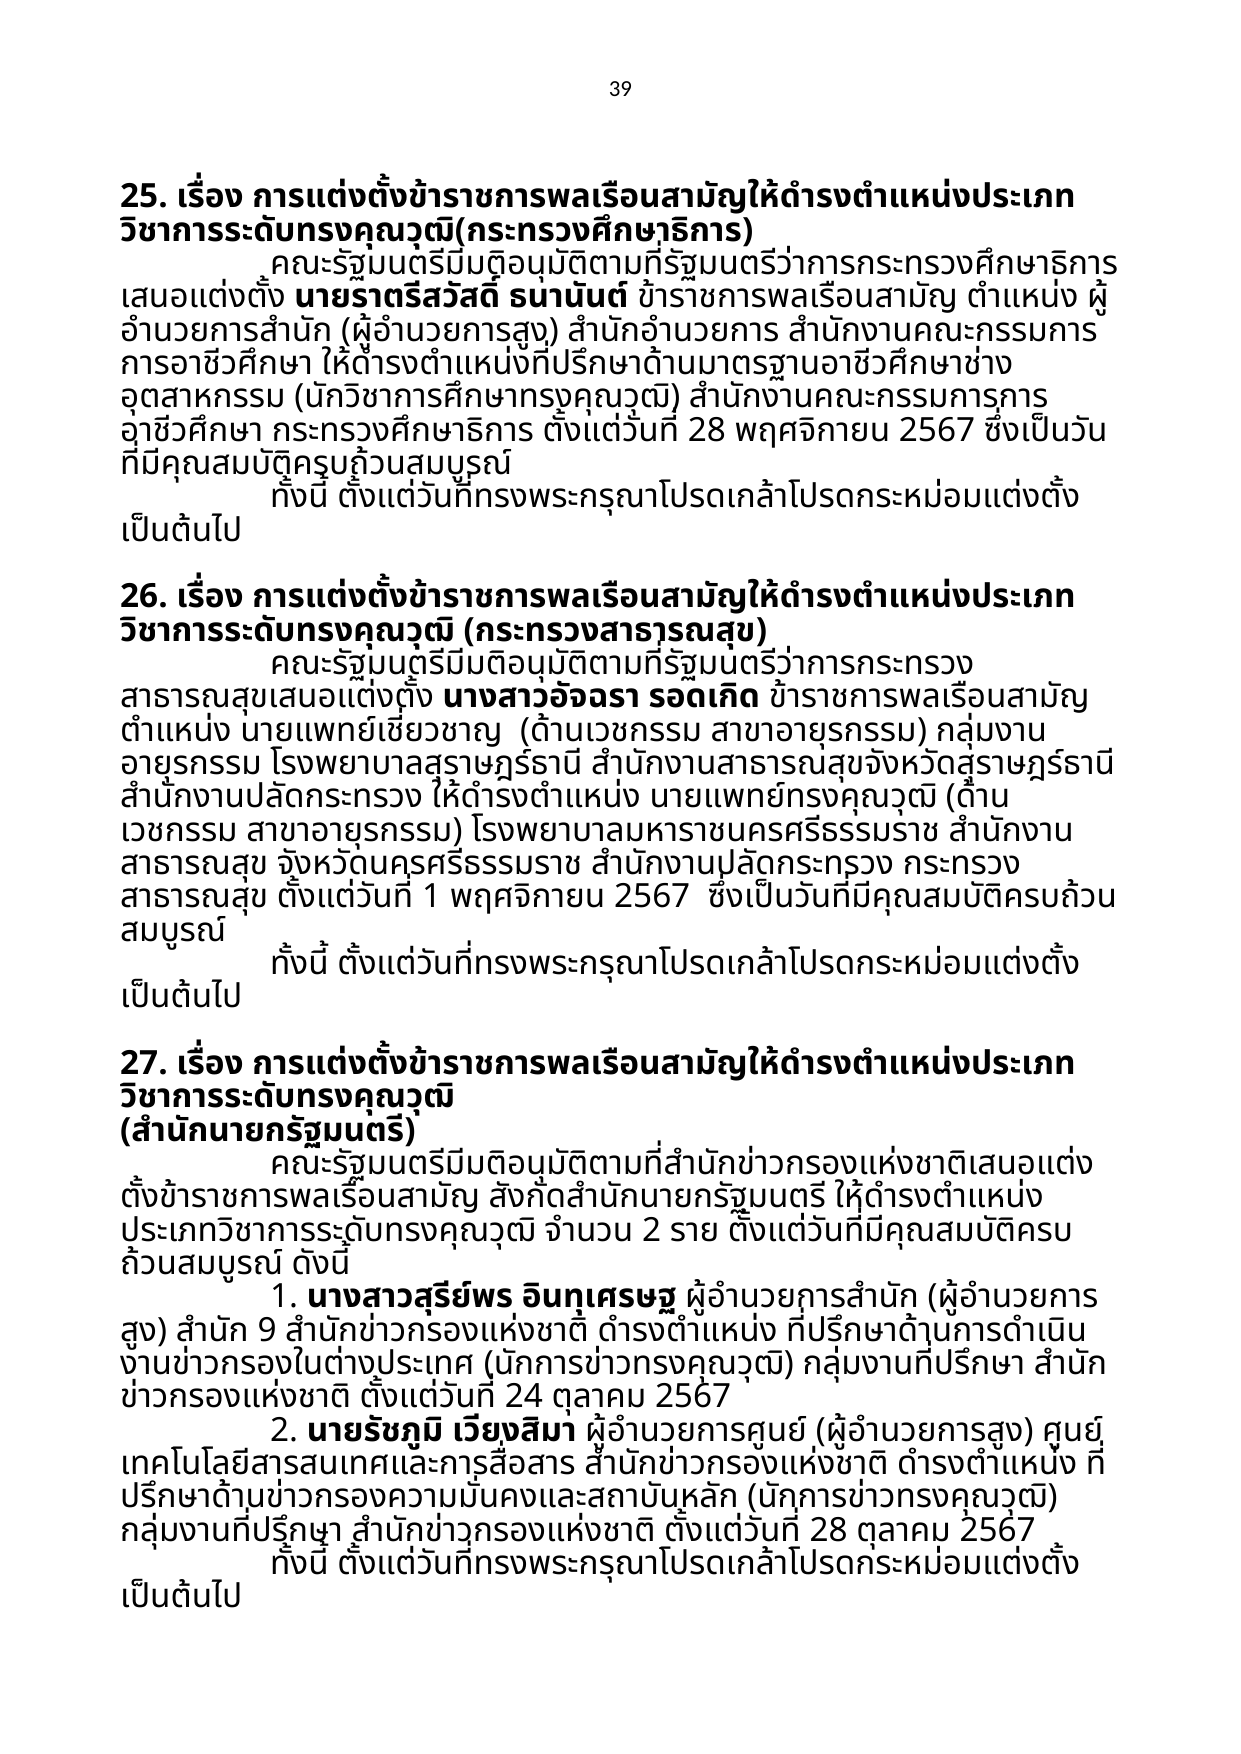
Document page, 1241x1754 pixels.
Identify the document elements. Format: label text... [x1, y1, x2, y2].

text คณะรัฐมนตรีมีมติอนุมัติตามที่รัฐมนตรีว่าการกระทรวงศึกษาธิการเสนอแต่งตั้ง นายราตรีสวัสดิ์ ธนานันต์ ข้าราชการพลเรือนสามัญ ตำแหน่ง ผู้อำนวยการสำนัก (ผู้อำนวยการสูง) สำนักอำนวยการ สำนักงานคณะกรรมการการอาชีวศึกษา ให้ดำรงตำแหน่งที่ปรึกษาด้านมาตรฐานอาชีวศึกษาช่างอุตสาหกรรม (นักวิชาการศึกษาทรงคุณวุฒิ) สำนักงานคณะกรรมการการอาชีวศึกษา กระทรวงศึกษาธิการ ตั้งแต่วันที่ 28 พฤศจิกายน 2567 ซึ่งเป็นวันที่มีคุณสมบัติครบถ้วนสมบูรณ์ [120, 248, 1120, 481]
text คณะรัฐมนตรีมีมติอนุมัติตามที่สำนักข่าวกรองแห่งชาติเสนอแต่งตั้งข้าราชการพลเรือนสามัญ สังกัดสำนักนายกรัฐมนตรี ให้ดำรงตำแหน่งประเภทวิชาการระดับทรงคุณวุฒิ จำนวน 2 ราย ตั้งแต่วันที่มีคุณสมบัติครบถ้วนสมบูรณ์ ดังนี้ [120, 1148, 1120, 1281]
text คณะรัฐมนตรีมีมติอนุมัติตามที่รัฐมนตรีว่าการกระทรวงสาธารณสุขเสนอแต่งตั้ง นางสาวอัจฉรา รอดเกิด ข้าราชการพลเรือนสามัญ ตำแหน่ง นายแพทย์เชี่ยวชาญ (ด้านเวชกรรม สาขาอายุรกรรม) กลุ่มงาน อายุรกรรม โรงพยาบาลสุราษฎร์ธานี สำนักงานสาธารณสุขจังหวัดสุราษฎร์ธานี สำนักงานปลัดกระทรวง ให้ดำรงตำแหน่ง นายแพทย์ทรงคุณวุฒิ (ด้านเวชกรรม สาขาอายุรกรรม) โรงพยาบาลมหาราชนครศรีธรรมราช สำนักงานสาธารณสุข จังหวัดนครศรีธรรมราช สำนักงานปลัดกระทรวง กระทรวงสาธารณสุข ตั้งแต่วันที่ 1 พฤศจิกายน 2567 ซึ่งเป็นวันที่มีคุณสมบัติครบถ้วนสมบูรณ์ [120, 648, 1120, 948]
text ทั้งนี้ ตั้งแต่วันที่ทรงพระกรุณาโปรดเกล้าโปรดกระหม่อมแต่งตั้งเป็นต้นไป [120, 1548, 1120, 1614]
text 2. นายรัชภูมิ เวียงสิมา ผู้อำนวยการศูนย์ (ผู้อำนวยการสูง) ศูนย์เทคโนโลยีสารสนเทศและการสื่อสาร สำนักข่าวกรองแห่งชาติ ดำรงตำแหน่ง ที่ปรึกษาด้านข่าวกรองความมั่นคงและสถาบันหลัก (นักการข่าวทรงคุณวุฒิ) กลุ่มงานที่ปรึกษา สำนักข่าวกรองแห่งชาติ ตั้งแต่วันที่ 28 ตุลาคม 2567 [120, 1414, 1120, 1548]
text ทั้งนี้ ตั้งแต่วันที่ทรงพระกรุณาโปรดเกล้าโปรดกระหม่อมแต่งตั้งเป็นต้นไป [120, 948, 1120, 1014]
text 1. นางสาวสุรีย์พร อินทุเศรษฐ ผู้อำนวยการสำนัก (ผู้อำนวยการสูง) สำนัก 9 สำนักข่าวกรองแห่งชาติ ดำรงตำแหน่ง ที่ปรึกษาด้านการดำเนินงานข่าวกรองในต่างประเทศ (นักการข่าวทรงคุณวุฒิ) กลุ่มงานที่ปรึกษา สำนักข่าวกรองแห่งชาติ ตั้งแต่วันที่ 24 ตุลาคม 2567 [120, 1281, 1120, 1414]
text 25. เรื่อง การแต่งตั้งข้าราชการพลเรือนสามัญให้ดำรงตำแหน่งประเภทวิชาการระดับทรงคุณวุฒิ(กระทรวงศึกษาธิการ) [120, 181, 1120, 248]
text 27. เรื่อง การแต่งตั้งข้าราชการพลเรือนสามัญให้ดำรงตำแหน่งประเภทวิชาการระดับทรงคุณวุฒิ (สำนักนายกรัฐมนตรี) [120, 1048, 1120, 1148]
text 26. เรื่อง การแต่งตั้งข้าราชการพลเรือนสามัญให้ดำรงตำแหน่งประเภทวิชาการระดับทรงคุณวุฒิ (กระทรวงสาธารณสุข) [120, 581, 1120, 648]
text ทั้งนี้ ตั้งแต่วันที่ทรงพระกรุณาโปรดเกล้าโปรดกระหม่อมแต่งตั้งเป็นต้นไป [120, 481, 1120, 548]
